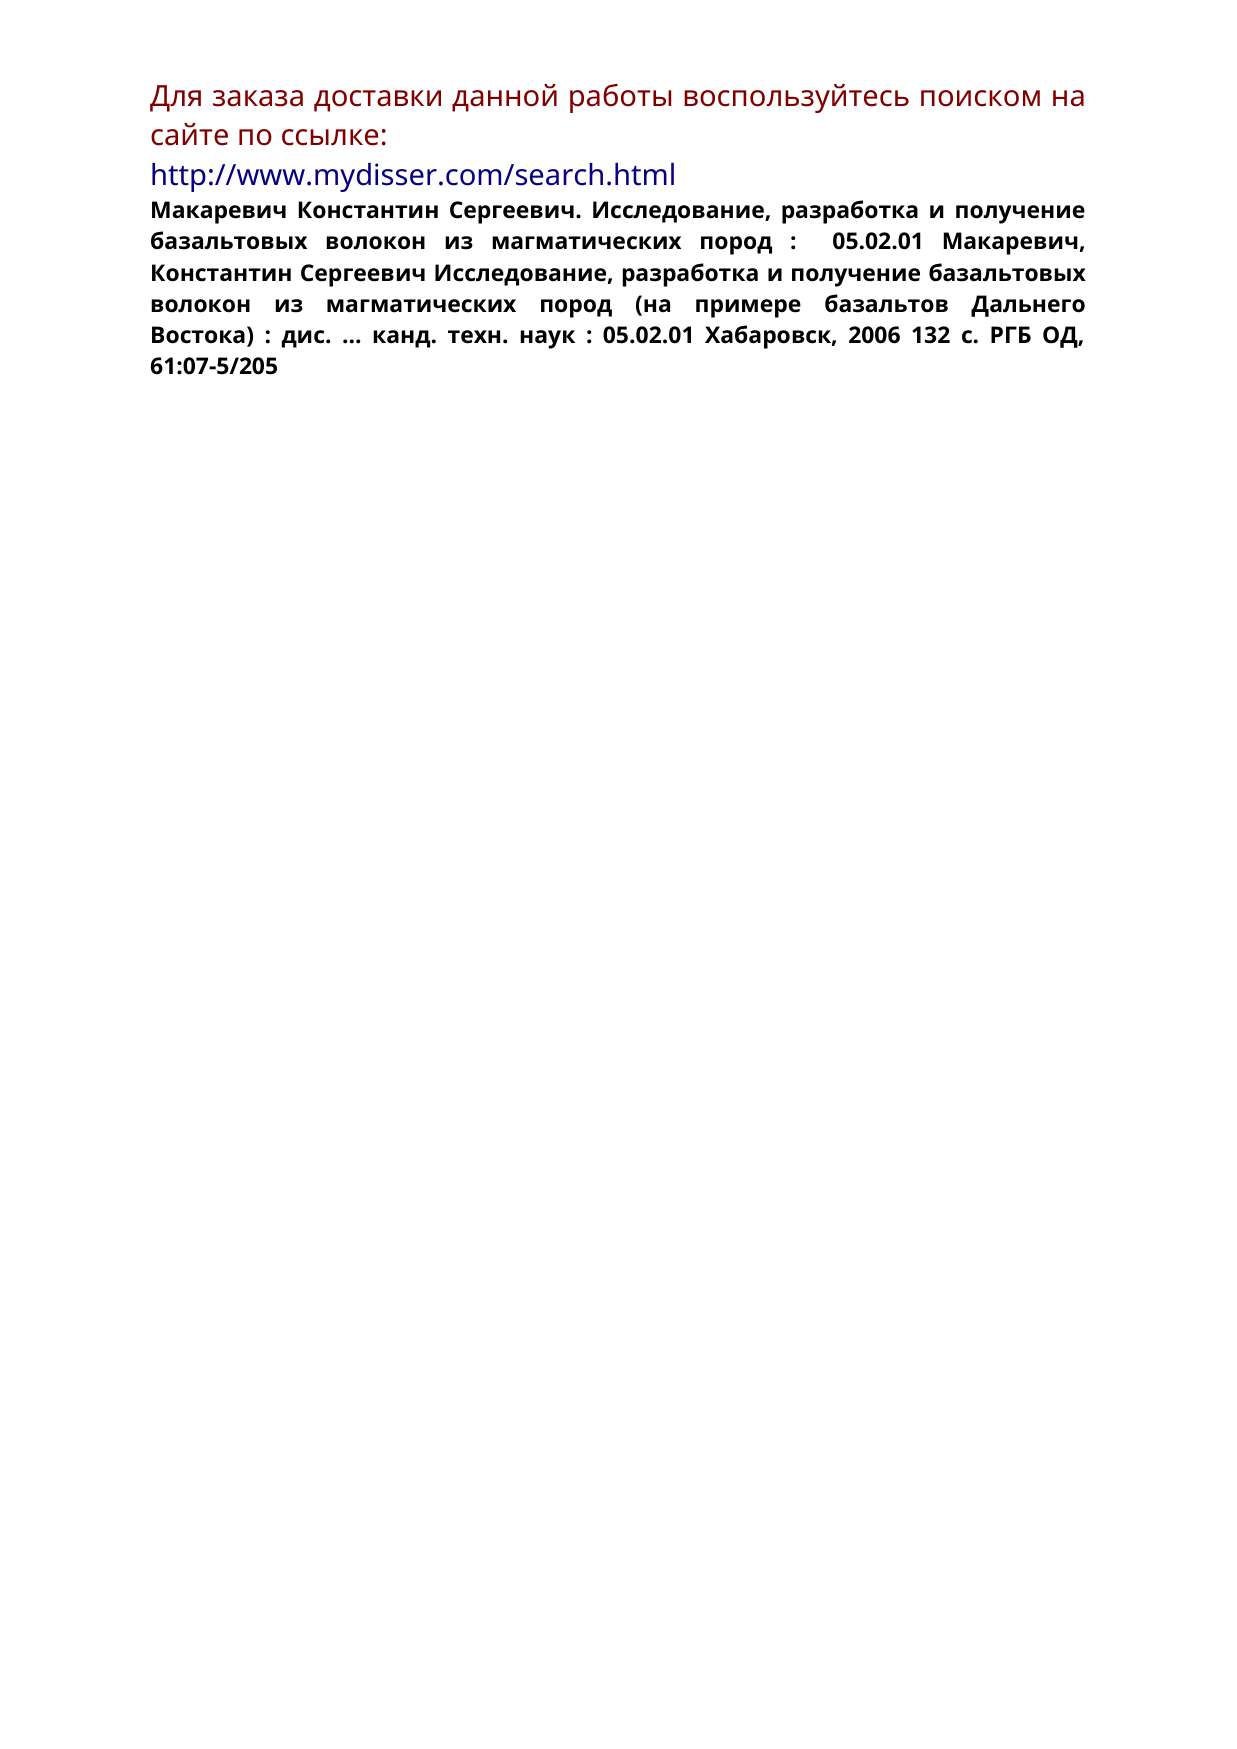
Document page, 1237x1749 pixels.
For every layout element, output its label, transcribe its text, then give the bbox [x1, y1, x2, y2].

text Макаревич Константин Сергеевич. Исследование, разработка и получение базальтовых волокон из магматических пород : 05.02.01 Макаревич, Константин Сергеевич Исследование, разработка и получение базальтовых волокон из магматических пород (на примере базальтов Дальнего Востока) : дис. ... канд. техн. наук : 05.02.01 Хабаровск, 2006 132 с. РГБ ОД, 61:07-5/205 [150, 194, 1086, 382]
